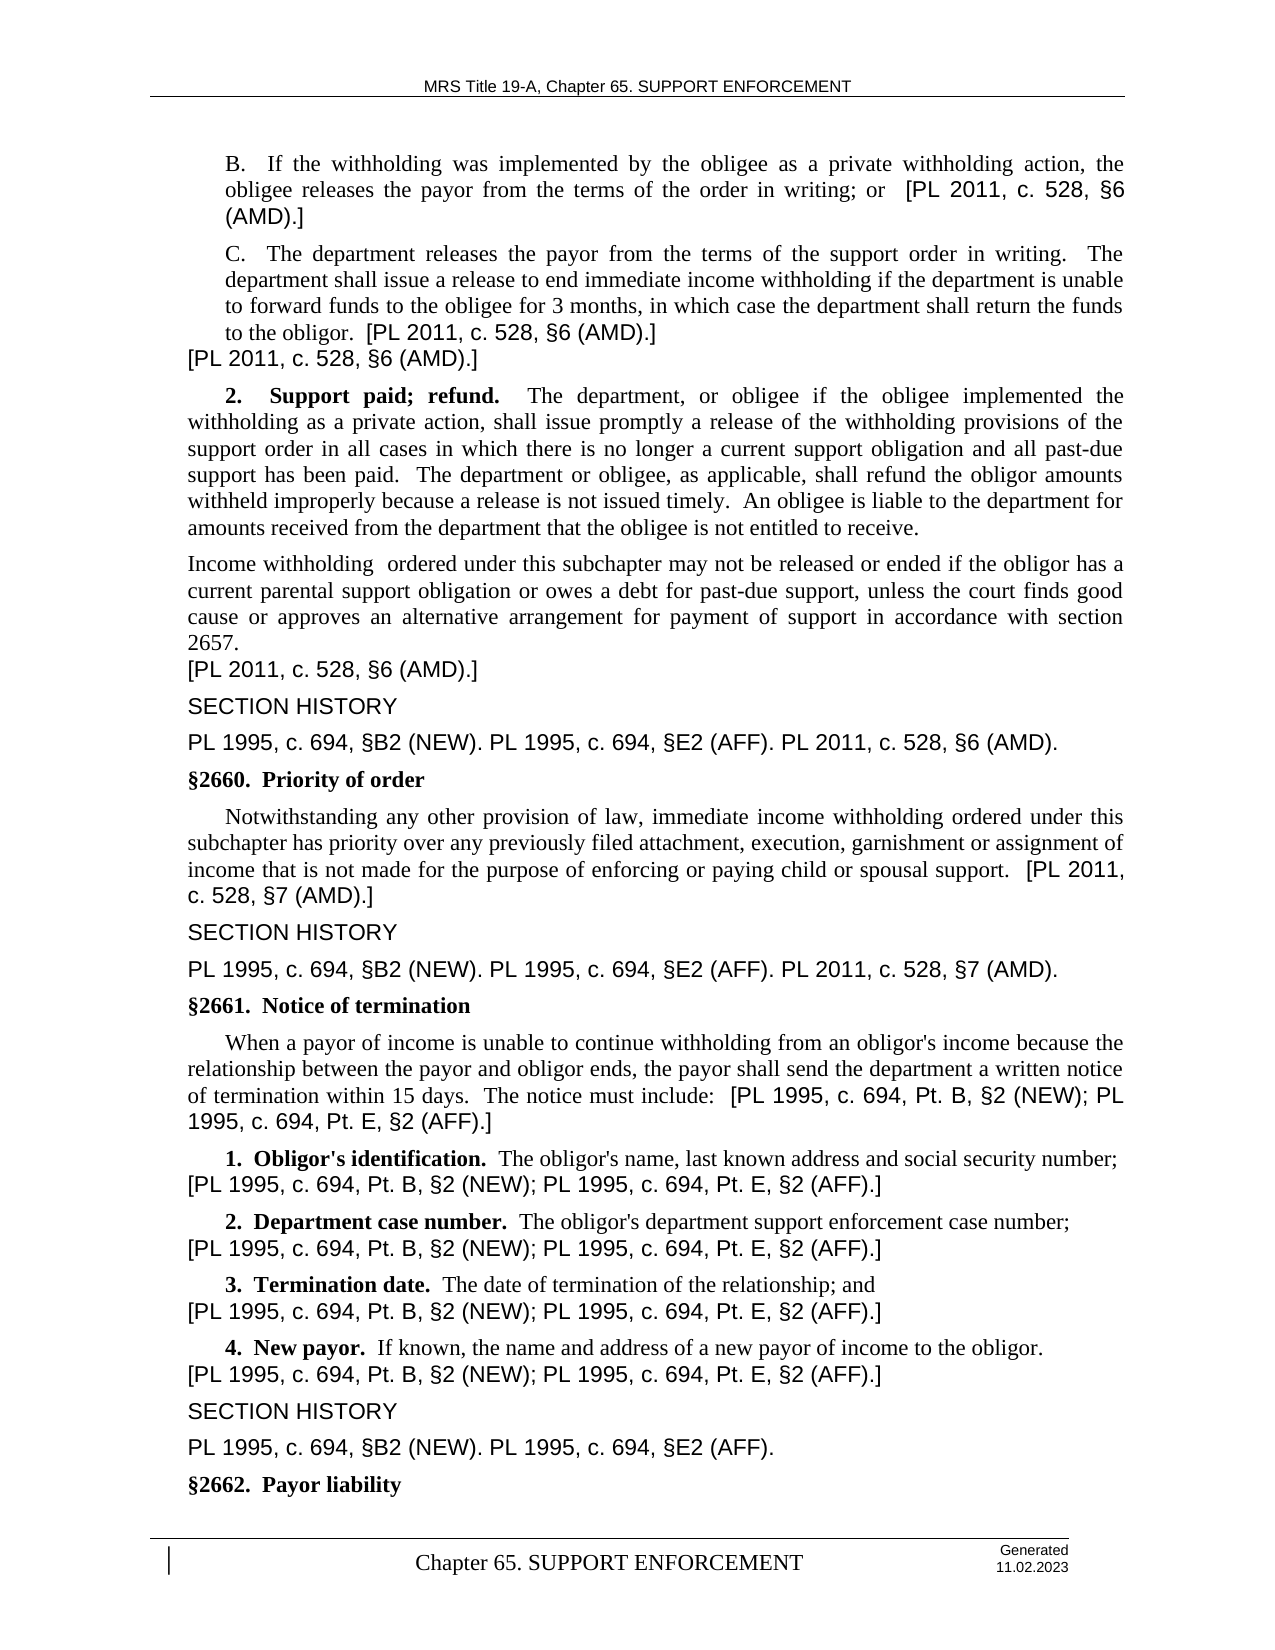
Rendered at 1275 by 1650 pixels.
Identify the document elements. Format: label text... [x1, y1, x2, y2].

text §2660. Priority of order [187, 766, 1125, 792]
text §2662. Payor liability [187, 1471, 1125, 1497]
text §2661. Notice of termination [187, 992, 1125, 1019]
text C. The department releases the payor from the terms of the support order in writing. The department shall issue a release to end immediate income withholding if the department is unable to forward funds to the obligee for 3 months, in which case the department shall return the funds to the obligor. [PL 2011, c. 528, §6 (AMD).] [225, 239, 1125, 345]
text 3. Termination date. The date of termination of the relationship; and [187, 1271, 1125, 1298]
text PL 1995, c. 694, §B2 (NEW). PL 1995, c. 694, §E2 (AFF). PL 2011, c. 528, §6 (AMD). [187, 729, 1125, 756]
text Income withholding ordered under this subchapter may not be released or ended if the obligor has a current parental support obligation or owes a debt for past-due support, unless the court finds good cause or approves an alternative arrangement for payment of support in accordance with section 2657. [187, 550, 1125, 656]
text [PL 1995, c. 694, Pt. B, §2 (NEW); PL 1995, c. 694, Pt. E, §2 (AFF).] [187, 1171, 1125, 1198]
text When a payor of income is unable to continue withholding from an obligor's income because the relationship between the payor and obligor ends, the payor shall send the department a written notice of termination within 15 days. The notice must include: [PL 1995, c. 694, Pt. B, §2 (NEW); PL 1995, c. 694, Pt. E, §2 (AFF).] [187, 1029, 1125, 1135]
text PL 1995, c. 694, §B2 (NEW). PL 1995, c. 694, §E2 (AFF). PL 2011, c. 528, §7 (AMD). [187, 956, 1125, 982]
text 4. New payor. If known, the name and address of a new payor of income to the obligor. [187, 1334, 1125, 1361]
text Notwithstanding any other provision of law, immediate income withholding ordered under this subchapter has priority over any previously filed attachment, execution, garnishment or assignment of income that is not made for the purpose of enforcing or paying child or spousal support. [PL 2011, c. 528, §7 (AMD).] [187, 803, 1125, 908]
text 2. Department case number. The obligor's department support enforcement case number; [187, 1208, 1125, 1234]
text [PL 1995, c. 694, Pt. B, §2 (NEW); PL 1995, c. 694, Pt. E, §2 (AFF).] [187, 1234, 1125, 1261]
text 2. Support paid; refund. The department, or obligee if the obligee implemented the withholding as a private action, shall issue promptly a release of the withholding provisions of the support order in all cases in which there is no longer a current support obligation and all past-due support has been paid. The department or obligee, as applicable, shall refund the obligor amounts withheld improperly because a release is not issued timely. An obligee is liable to the department for amounts received from the department that the obligee is not entitled to receive. [187, 382, 1125, 540]
text [PL 1995, c. 694, Pt. B, §2 (NEW); PL 1995, c. 694, Pt. E, §2 (AFF).] [187, 1298, 1125, 1324]
text SECTION HISTORY [187, 693, 1125, 719]
text B. If the withholding was implemented by the obligee as a private withholding action, the obligee releases the payor from the terms of the order in writing; or [PL 2011, c. 528, §6 (AMD).] [225, 150, 1125, 229]
text SECTION HISTORY [187, 919, 1125, 945]
text SECTION HISTORY [187, 1398, 1125, 1424]
text PL 1995, c. 694, §B2 (NEW). PL 1995, c. 694, §E2 (AFF). [187, 1434, 1125, 1461]
text [PL 2011, c. 528, §6 (AMD).] [187, 656, 1125, 682]
text [PL 1995, c. 694, Pt. B, §2 (NEW); PL 1995, c. 694, Pt. E, §2 (AFF).] [187, 1361, 1125, 1387]
text [PL 2011, c. 528, §6 (AMD).] [187, 345, 1125, 371]
text 1. Obligor's identification. The obligor's name, last known address and social security number; [187, 1145, 1125, 1171]
